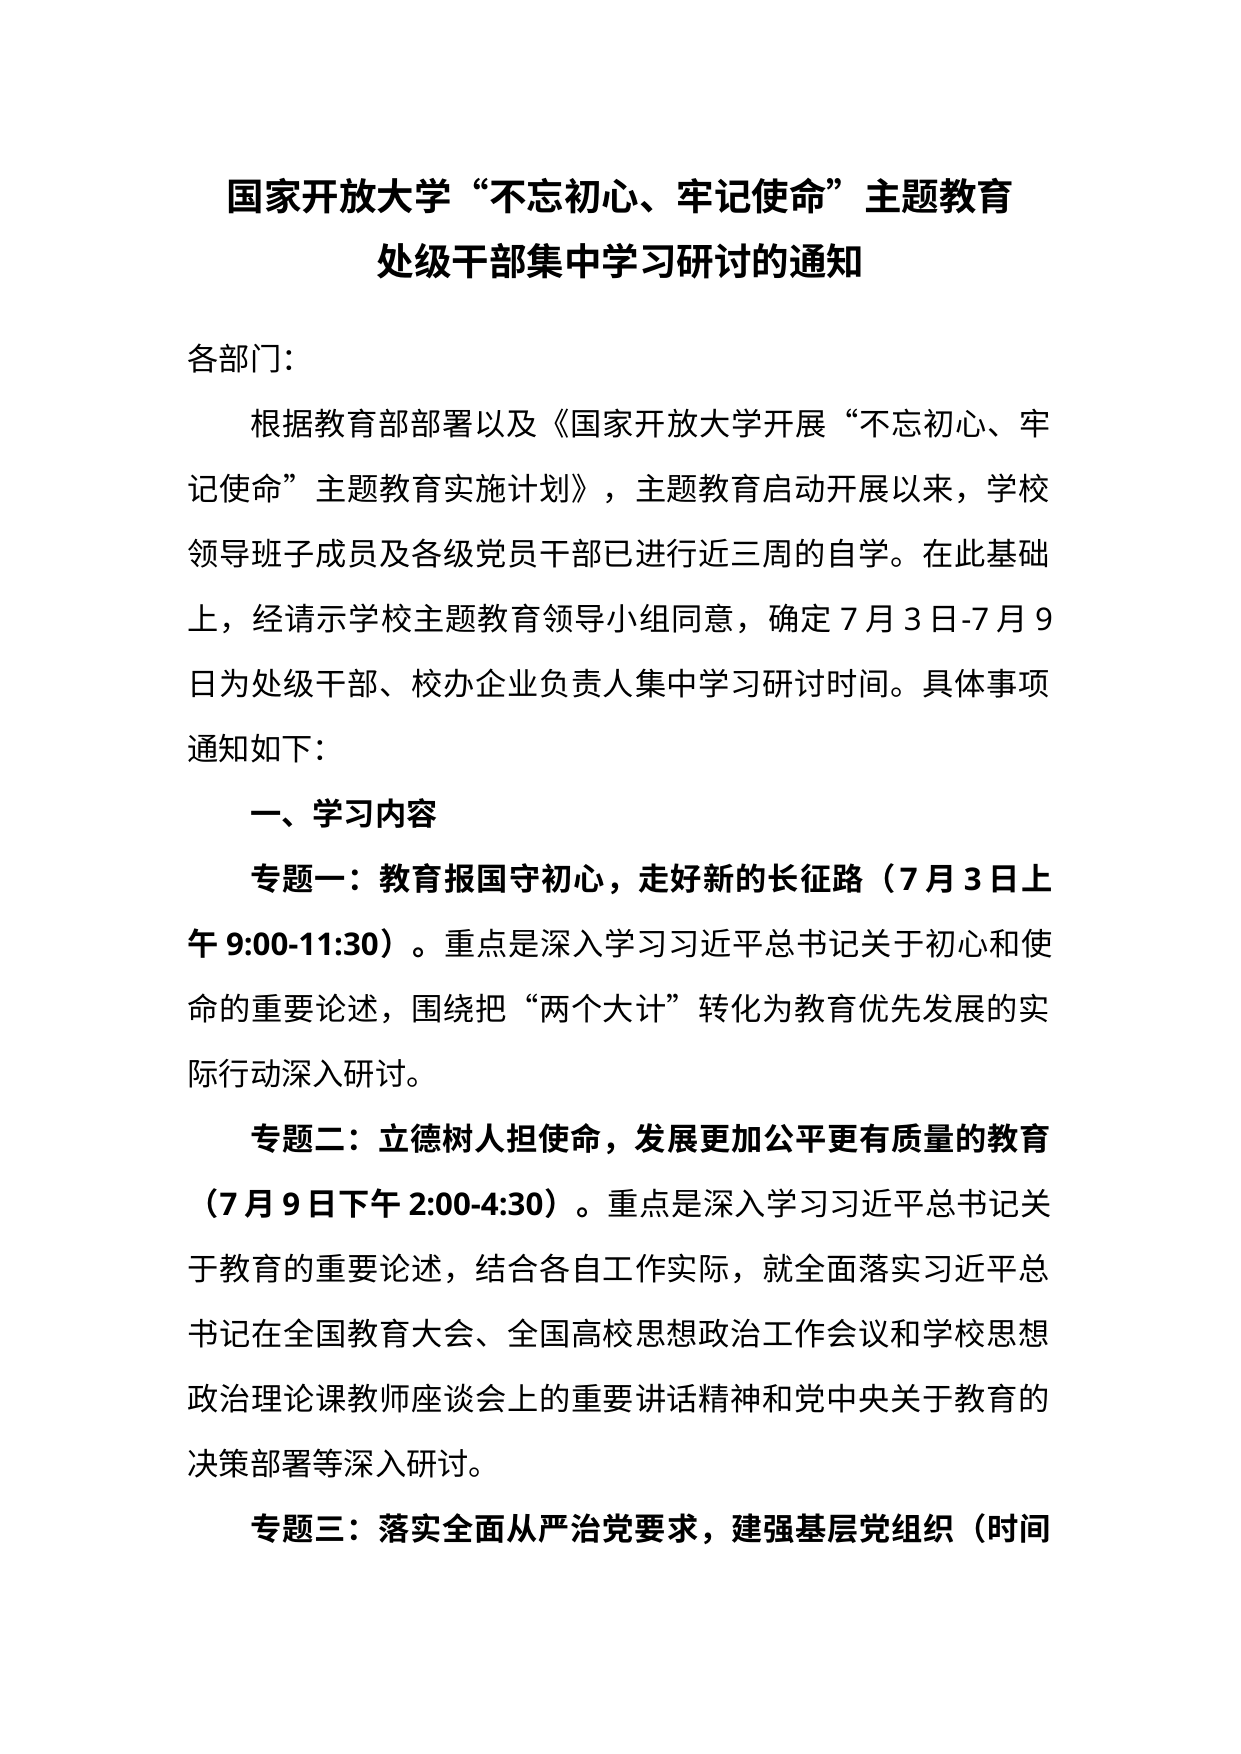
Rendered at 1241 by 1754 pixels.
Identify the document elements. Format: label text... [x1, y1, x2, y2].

text 专题二：立德树人担使命，发展更加公平更有质量的教育 （7月9日下午2:00-4:30）。重点是深入学习习近平总书记关于教育的重要论述，结合各自工作实际，就全面落实习近平总书记在全国教育大会、全国高校思想政治工作会议和学校思想政治理论课教师座谈会上的重要讲话精神和党中央关于教育的决策部署等深入研讨。 [187, 1104, 1053, 1494]
text 专题一：教育报国守初心，走好新的长征路（7月3日上午9:00-11:30）。重点是深入学习习近平总书记关于初心和使命的重要论述，围绕把“两个大计”转化为教育优先发展的实际行动深入研讨。 [187, 844, 1053, 1104]
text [187, 1494, 1053, 1559]
text 国家开放大学“不忘初心、牢记使命”主题教育 [187, 162, 1053, 227]
text 一、学习内容 [187, 779, 1053, 844]
text 根据教育部部署以及《国家开放大学开展“不忘初心、牢记使命”主题教育实施计划》，主题教育启动开展以来，学校领导班子成员及各级党员干部已进行近三周的自学。在此基础上，经请示学校主题教育领导小组同意，确定7月3日-7月9日为处级干部、校办企业负责人集中学习研讨时间。具体事项通知如下： [187, 389, 1053, 779]
text 处级干部集中学习研讨的通知 [187, 227, 1053, 292]
text 各部门： [187, 324, 1053, 389]
